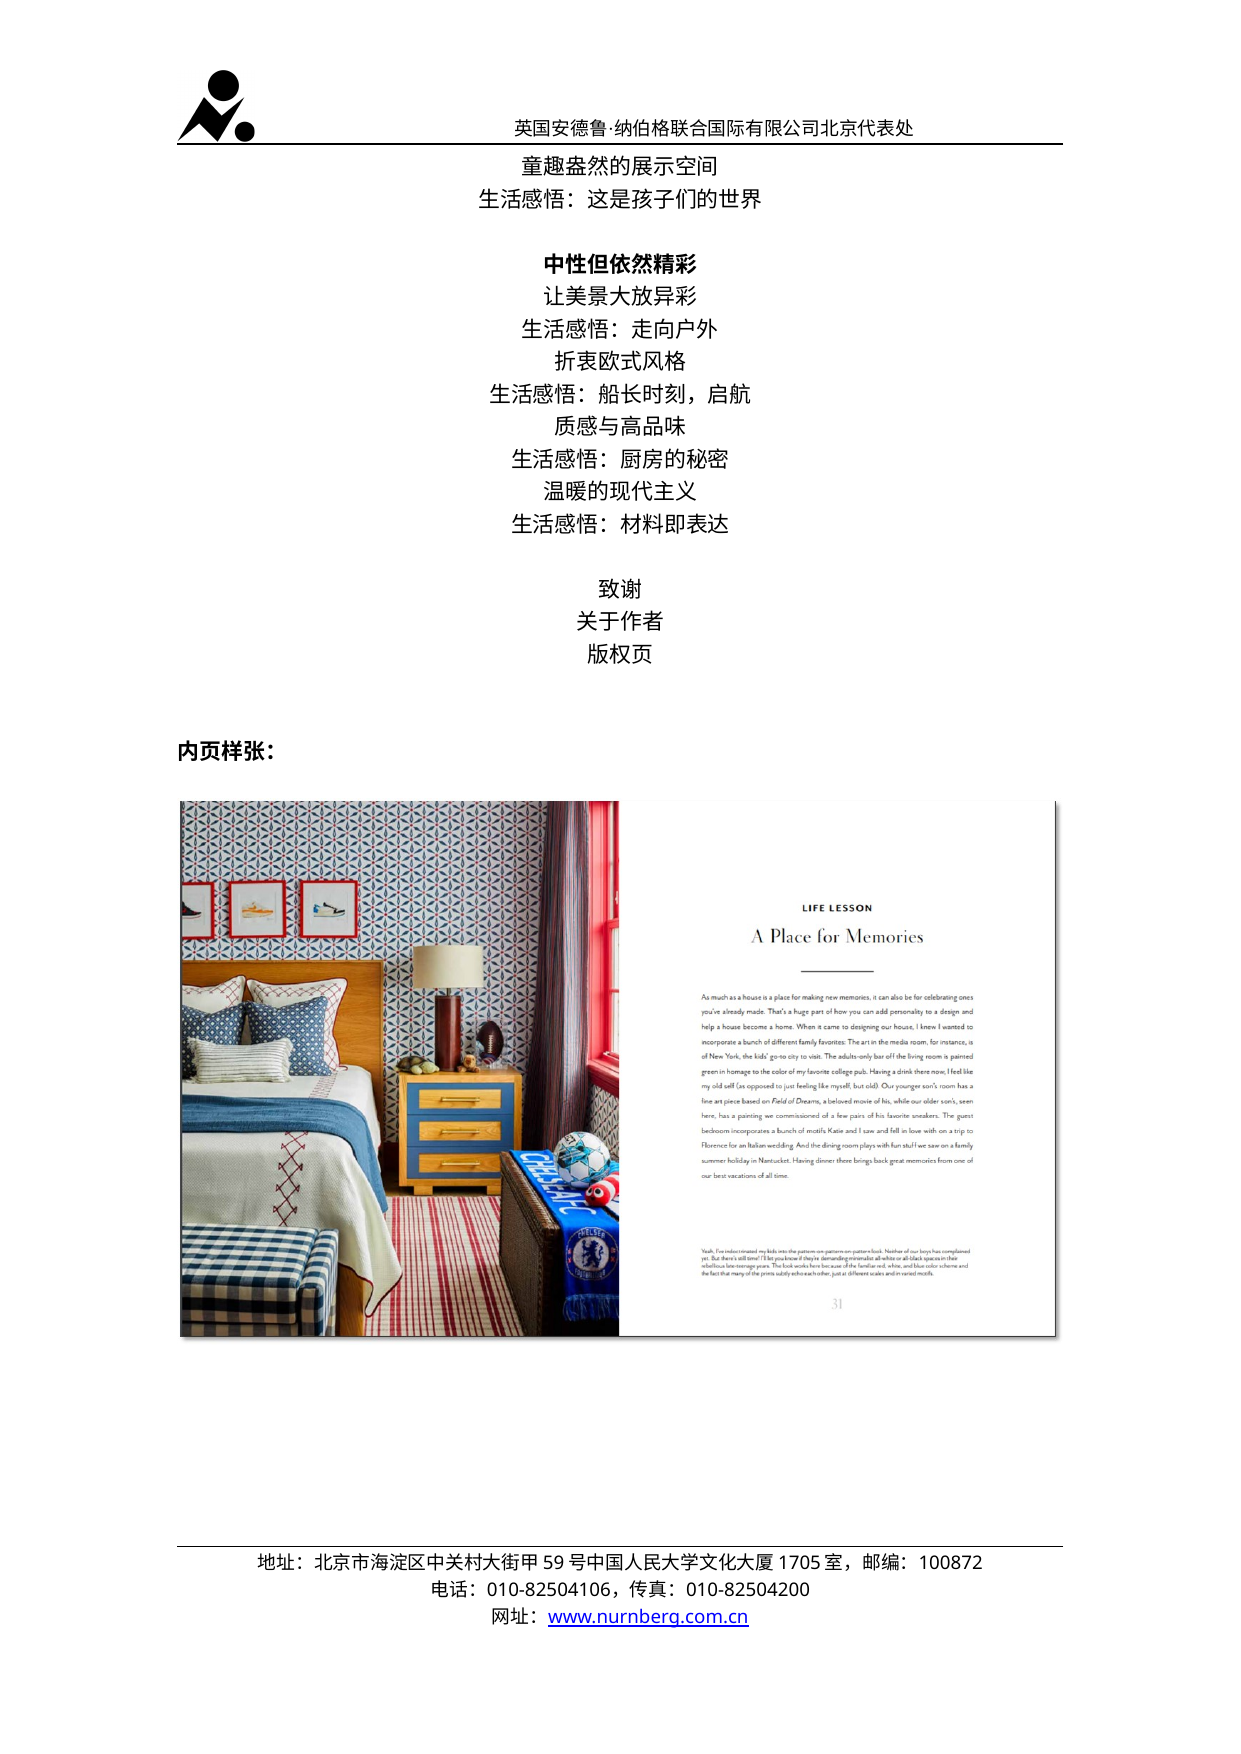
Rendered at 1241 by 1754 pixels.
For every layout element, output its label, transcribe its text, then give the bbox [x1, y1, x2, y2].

text 致谢 [177, 571, 1063, 604]
text 生活感悟：船长时刻，启航 [177, 376, 1063, 409]
text 内页样张： [177, 734, 1063, 766]
text 关于作者 [177, 604, 1063, 636]
text 童趣盎然的展示空间 [177, 149, 1063, 181]
picture [177, 798, 1063, 1345]
text 温暖的现代主义 [177, 474, 1063, 506]
text 版权页 [177, 636, 1063, 669]
text 生活感悟：这是孩子们的世界 [177, 181, 1063, 214]
text 生活感悟：材料即表达 [177, 506, 1063, 539]
text 让美景大放异彩 [177, 279, 1063, 311]
text 质感与高品味 [177, 409, 1063, 441]
picture [177, 70, 255, 142]
text 生活感悟：厨房的秘密 [177, 441, 1063, 474]
text 生活感悟：走向户外 [177, 311, 1063, 344]
text 中性但依然精彩 [177, 246, 1063, 279]
text 折衷欧式风格 [177, 344, 1063, 376]
